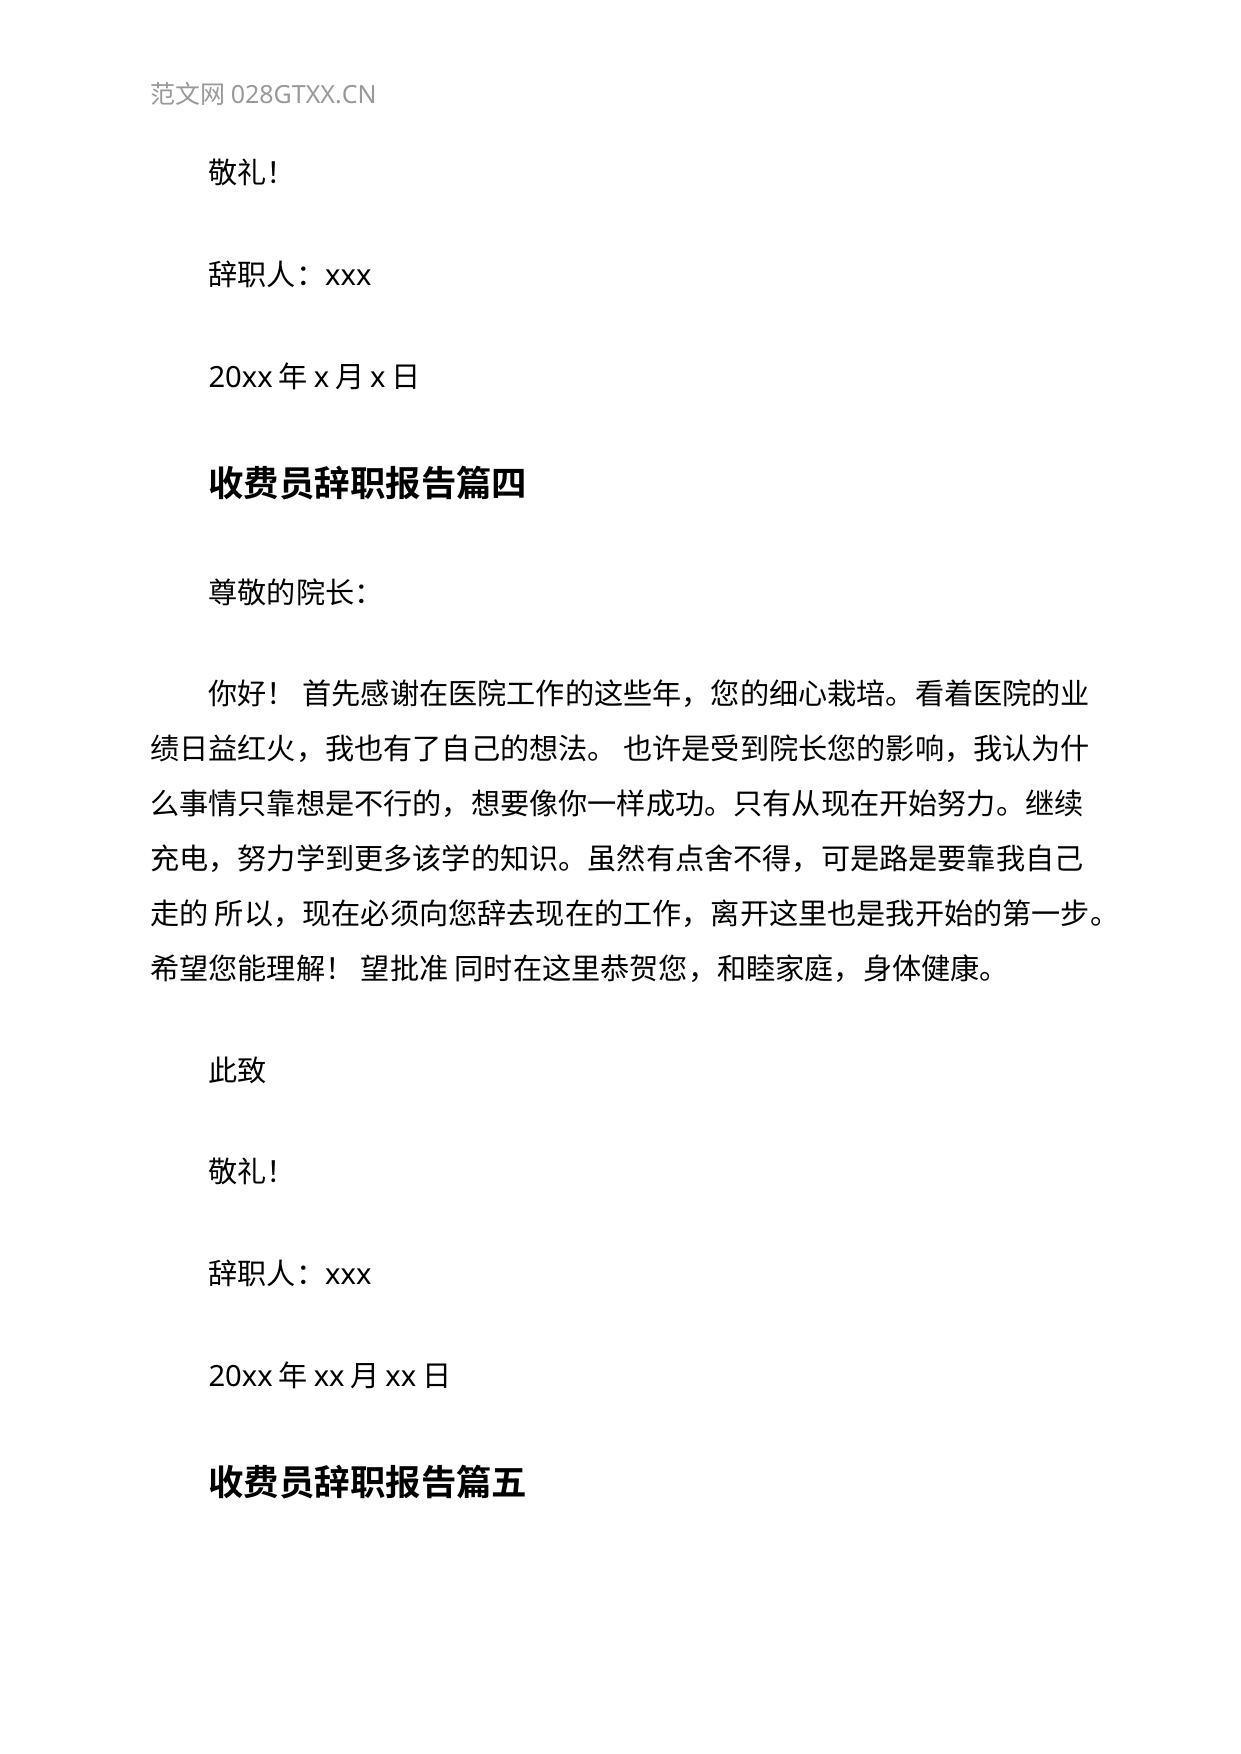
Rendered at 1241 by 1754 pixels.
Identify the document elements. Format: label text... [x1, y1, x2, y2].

text 20xx年xx月xx日 [150, 1353, 1090, 1395]
text 此致 [150, 1047, 1090, 1089]
text 20xx年x月x日 [150, 354, 1090, 396]
text 尊敬的院长： [150, 569, 1090, 611]
text 收费员辞职报告篇四 [150, 456, 1090, 507]
text 敬礼！ [150, 1149, 1090, 1191]
text 敬礼！ [150, 150, 1090, 192]
text 辞职人：xxx [150, 1251, 1090, 1293]
text 你好！ 首先感谢在医院工作的这些年，您的细心栽培。看着医院的业绩日益红火，我也有了自己的想法。 也许是受到院长您的影响，我认为什么事情只靠想是不行的，想要像你一样成功。只有从现在开始努力。继续充电，努力学到更多该学的知识。虽然有点舍不得，可是路是要靠我自己走的 所以，现在必须向您辞去现在的工作，离开这里也是我开始的第一步。希望您能理解！ 望批准 同时在这里恭贺您，和睦家庭，身体健康。 [150, 671, 1090, 988]
text 收费员辞职报告篇五 [150, 1455, 1090, 1506]
text 辞职人：xxx [150, 252, 1090, 294]
